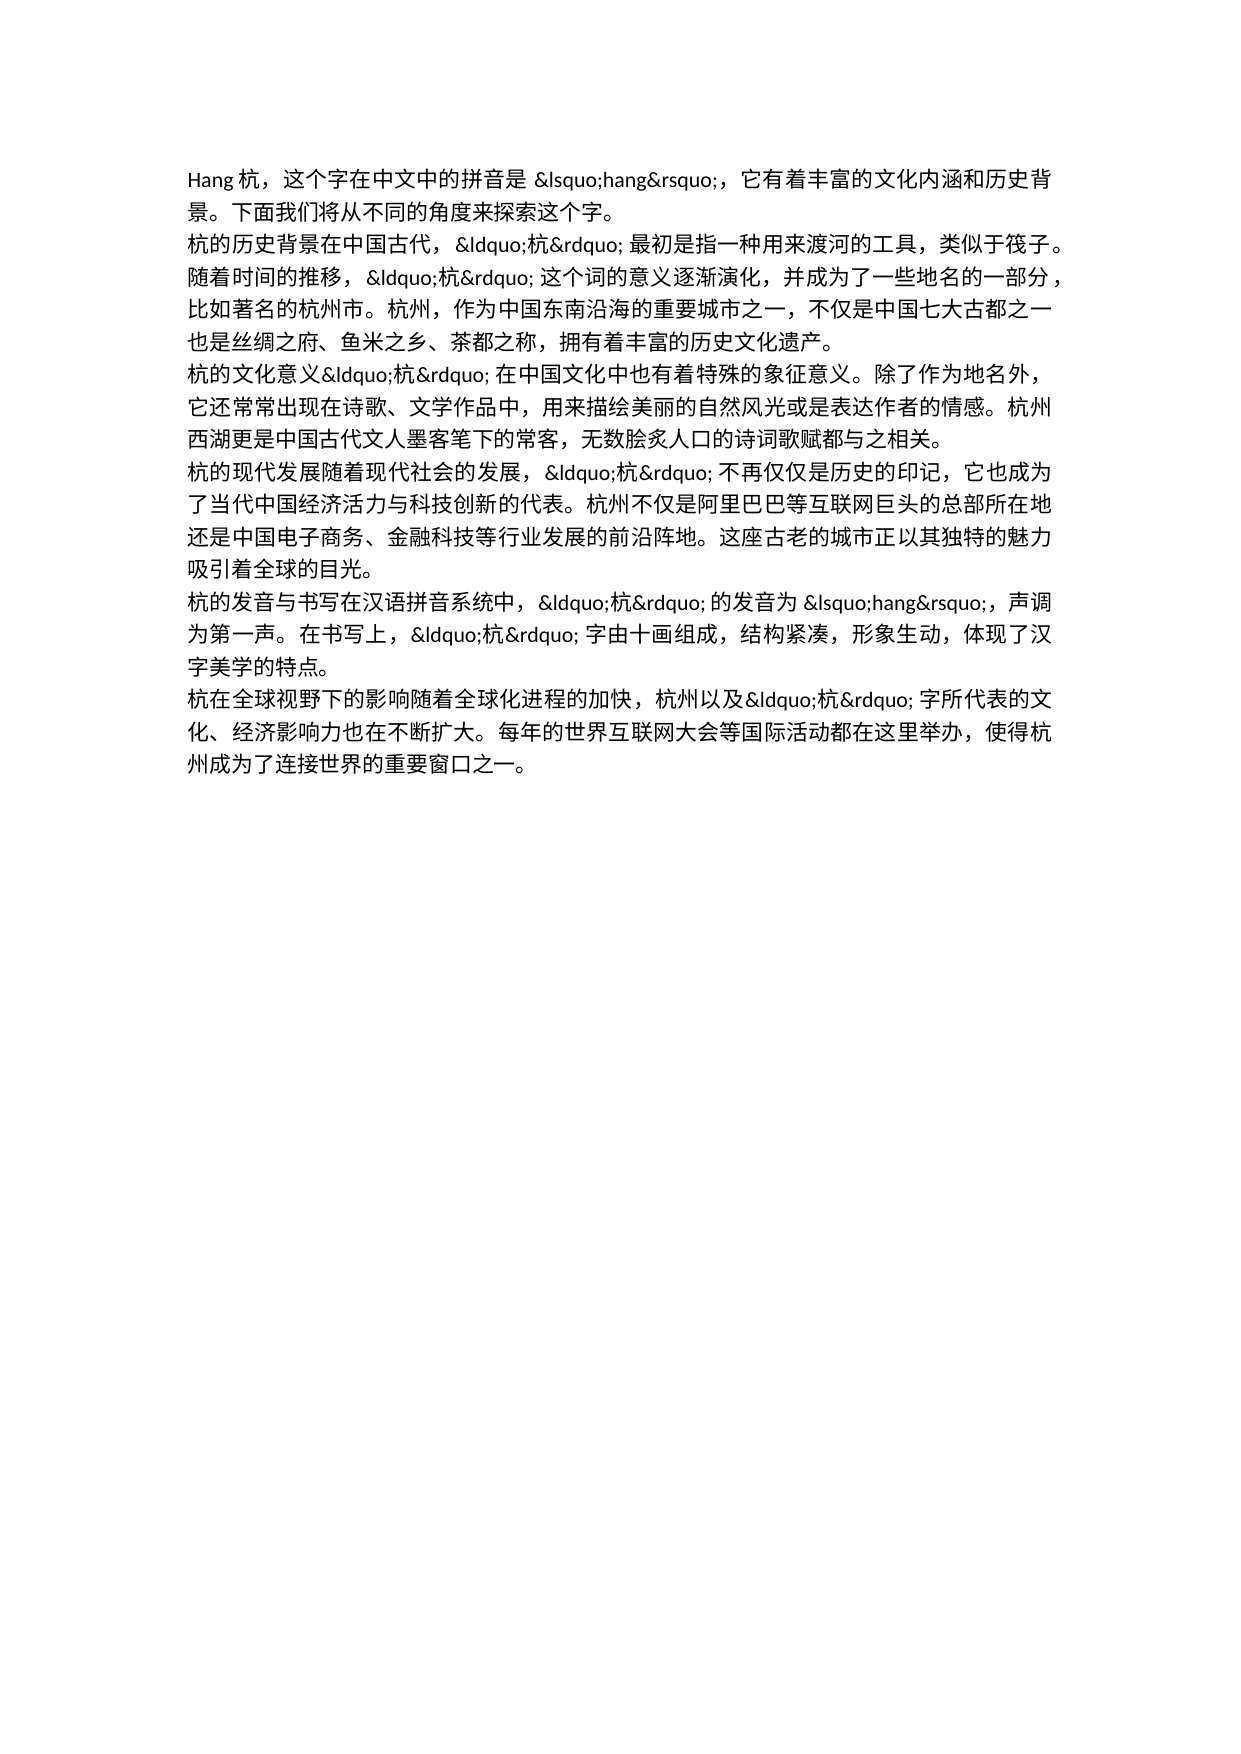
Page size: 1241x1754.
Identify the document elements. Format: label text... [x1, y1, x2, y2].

text 杭在全球视野下的影响随着全球化进程的加快，杭州以及&ldquo;杭&rdquo; 字所代表的文化、经济影响力也在不断扩大。每年的世界互联网大会等国际活动都在这里举办，使得杭州成为了连接世界的重要窗口之一。 [187, 682, 1053, 779]
text 杭的文化意义&ldquo;杭&rdquo; 在中国文化中也有着特殊的象征意义。除了作为地名外，它还常常出现在诗歌、文学作品中，用来描绘美丽的自然风光或是表达作者的情感。杭州西湖更是中国古代文人墨客笔下的常客，无数脍炙人口的诗词歌赋都与之相关。 [187, 357, 1053, 454]
text 杭的发音与书写在汉语拼音系统中，&ldquo;杭&rdquo; 的发音为 &lsquo;hang&rsquo;，声调为第一声。在书写上，&ldquo;杭&rdquo; 字由十画组成，结构紧凑，形象生动，体现了汉字美学的特点。 [187, 584, 1053, 682]
text 杭的历史背景在中国古代，&ldquo;杭&rdquo; 最初是指一种用来渡河的工具，类似于筏子。随着时间的推移，&ldquo;杭&rdquo; 这个词的意义逐渐演化，并成为了一些地名的一部分，比如著名的杭州市。杭州，作为中国东南沿海的重要城市之一，不仅是中国七大古都之一，也是丝绸之府、鱼米之乡、茶都之称，拥有着丰富的历史文化遗产。 [187, 227, 1053, 357]
text 杭的现代发展随着现代社会的发展，&ldquo;杭&rdquo; 不再仅仅是历史的印记，它也成为了当代中国经济活力与科技创新的代表。杭州不仅是阿里巴巴等互联网巨头的总部所在地，还是中国电子商务、金融科技等行业发展的前沿阵地。这座古老的城市正以其独特的魅力吸引着全球的目光。 [187, 454, 1053, 584]
text Hang杭，这个字在中文中的拼音是 &lsquo;hang&rsquo;，它有着丰富的文化内涵和历史背景。下面我们将从不同的角度来探索这个字。 [187, 162, 1053, 227]
